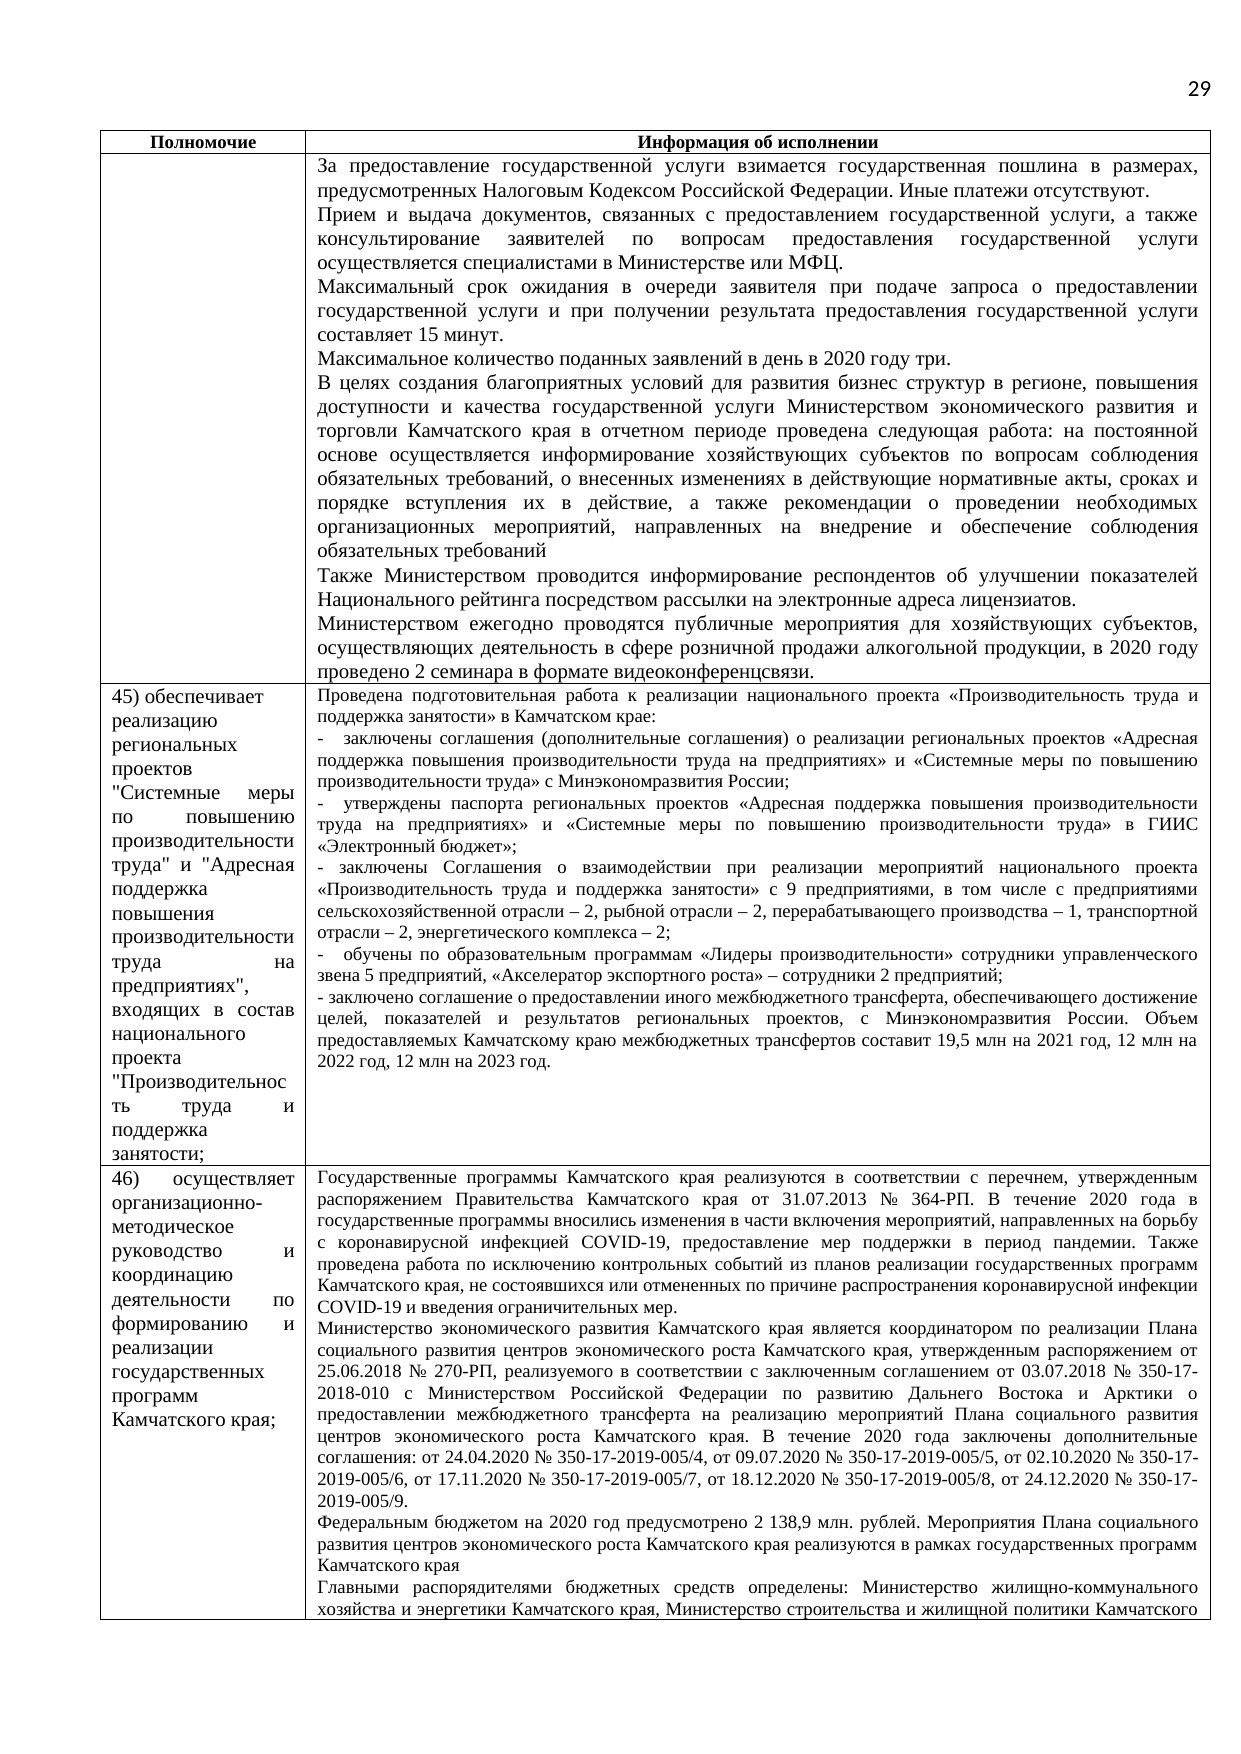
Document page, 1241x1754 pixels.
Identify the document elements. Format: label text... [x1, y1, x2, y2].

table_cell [306, 1166, 1210, 1619]
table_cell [101, 1166, 305, 1619]
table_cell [306, 154, 1210, 683]
table_header Информация об исполнении [306, 131, 1210, 152]
table_cell 45) обеспечивает реализацию региональных проектов "Системные меры по повышению производительности труда" и "Адресная поддержка повышения производительности труда на предприятиях", входящих в состав национального проекта "Производительность труда и поддержка занятости; [101, 684, 305, 1165]
table_cell Проведена подготовительная работа к реализации национального проекта «Производительность труда и поддержка занятости» в Камчатском крае: - заключены соглашения (дополнительные соглашения) о реализации региональных проектов «Адресная поддержка повышения производительности труда на предприятиях» и «Системные меры по повышению производительности труда» с Минэкономразвития России; - утверждены паспорта региональных проектов «Адресная поддержка повышения производительности труда на предприятиях» и «Системные меры по повышению производительности труда» в ГИИС «Электронный бюджет»; - заключены Соглашения о взаимодействии при реализации мероприятий национального проекта «Производительность труда и поддержка занятости» с 9 предприятиями, в том числе с предприятиями сельскохозяйственной отрасли – 2, рыбной отрасли – 2, перерабатывающего производства – 1, транспортной отрасли – 2, энергетического комплекса – 2; - обучены по образовательным программам «Лидеры производительности» сотрудники управленческого звена 5 предприятий, «Акселератор экспортного роста» – сотрудники 2 предприятий; - заключено соглашение о предоставлении иного межбюджетного трансферта, обеспечивающего достижение целей, показателей и результатов региональных проектов, с Минэкономразвития России. Объем предоставляемых Камчатскому краю межбюджетных трансфертов составит 19,5 млн на 2021 год, 12 млн на 2022 год, 12 млн на 2023 год. [306, 684, 1210, 1165]
table_header Полномочие [101, 131, 305, 152]
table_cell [101, 154, 305, 683]
